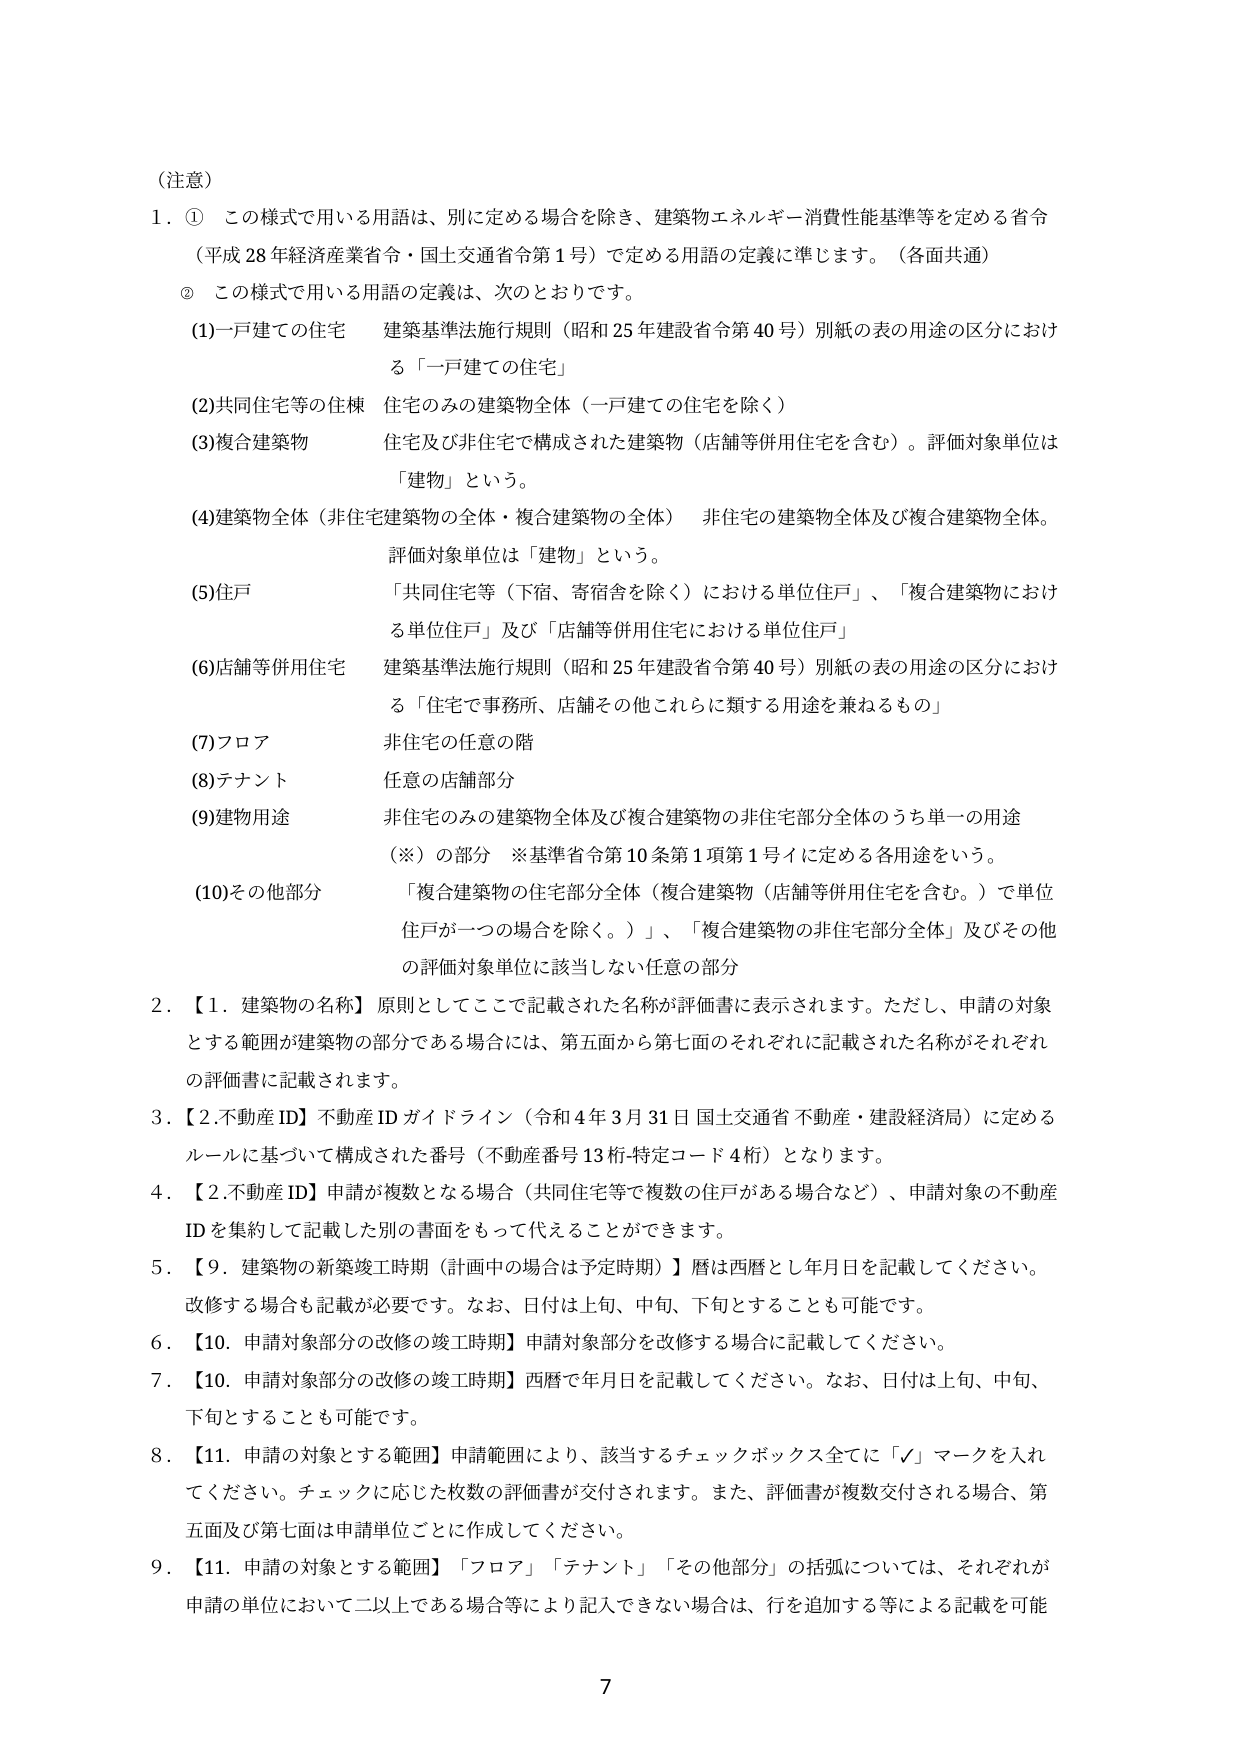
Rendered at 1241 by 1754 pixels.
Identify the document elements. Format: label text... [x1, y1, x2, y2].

text ６．【10．申請対象部分の改修の竣工時期】申請対象部分を改修する場合に記載してください。 [148, 1323, 1063, 1361]
text 下旬とすることも可能です。 [148, 1398, 1063, 1436]
text (7)フロア 非住宅の任意の階 [191, 723, 1063, 761]
text ２．【１．建築物の名称】 原則としてここで記載された名称が評価書に表示されます。ただし、申請の対象とする範囲が建築物の部分である場合には、第五面から第七面のそれぞれに記載された名称がそれぞれの評価書に記載されます。 [148, 986, 1063, 1098]
text １．① この様式で用いる用語は、別に定める場合を除き、建築物エネルギー消費性能基準等を定める省令（平成28年経済産業省令・国土交通省令第1号）で定める用語の定義に準じます。（各面共通） [148, 198, 1063, 273]
text IDを集約して記載した別の書面をもって代えることができます。 [148, 1211, 1063, 1248]
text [148, 1548, 1063, 1623]
text ８．【11．申請の対象とする範囲】申請範囲により、該当するチェックボックス全てに「🗸」マークを入れてください。チェックに応じた枚数の評価書が交付されます。また、評価書が複数交付される場合、第五面及び第七面は申請単位ごとに作成してください。 [148, 1436, 1063, 1548]
text (9)建物用途 非住宅のみの建築物全体及び複合建築物の非住宅部分全体のうち単一の用途（※）の部分 ※基準省令第10条第1項第1号イに定める各用途をいう。 [191, 798, 1063, 873]
text (10)その他部分 「複合建築物の住宅部分全体（複合建築物（店舗等併用住宅を含む。）で単位住戸が一つの場合を除く。）」、「複合建築物の非住宅部分全体」及びその他の評価対象単位に該当しない任意の部分 [195, 873, 1063, 986]
text (3)複合建築物 住宅及び非住宅で構成された建築物（店舗等併用住宅を含む）。評価対象単位は「建物」という。 [191, 423, 1063, 498]
text ３. 【２.不動産ID】不動産IDガイドライン（令和4年3月31日 国土交通省 不動産・建設経済局）に定めるルールに基づいて構成された番号（不動産番号13桁-特定コード4桁）となります。 [148, 1098, 1063, 1173]
text ４．【２.不動産ID】申請が複数となる場合（共同住宅等で複数の住戸がある場合など）、申請対象の不動産 [148, 1173, 1063, 1211]
text (6)店舗等併用住宅 建築基準法施行規則（昭和25年建設省令第40号）別紙の表の用途の区分における「住宅で事務所、店舗その他これらに類する用途を兼ねるもの」 [191, 648, 1063, 723]
text ５．【９．建築物の新築竣工時期（計画中の場合は予定時期）】暦は西暦とし年月日を記載してください。 [148, 1248, 1063, 1286]
text 改修する場合も記載が必要です。なお、日付は上旬、中旬、下旬とすることも可能です。 [148, 1286, 1063, 1323]
text (5)住戸 「共同住宅等（下宿、寄宿舎を除く）における単位住戸」、「複合建築物における単位住戸」及び「店舗等併用住宅における単位住戸」 [191, 573, 1063, 648]
text （注意） [148, 161, 1063, 198]
text ７．【10．申請対象部分の改修の竣工時期】西暦で年月日を記載してください。なお、日付は上旬、中旬、 [148, 1361, 1063, 1398]
text (4)建築物全体（非住宅建築物の全体・複合建築物の全体） 非住宅の建築物全体及び複合建築物全体。評価対象単位は「建物」という。 [191, 498, 1063, 573]
text ② この様式で用いる用語の定義は、次のとおりです。 [180, 273, 1063, 311]
text (1)一戸建ての住宅 建築基準法施行規則（昭和25年建設省令第40号）別紙の表の用途の区分における「一戸建ての住宅」 [191, 311, 1063, 386]
text (2)共同住宅等の住棟 住宅のみの建築物全体（一戸建ての住宅を除く） [191, 386, 1063, 423]
text (8)テナント 任意の店舗部分 [191, 761, 1063, 798]
